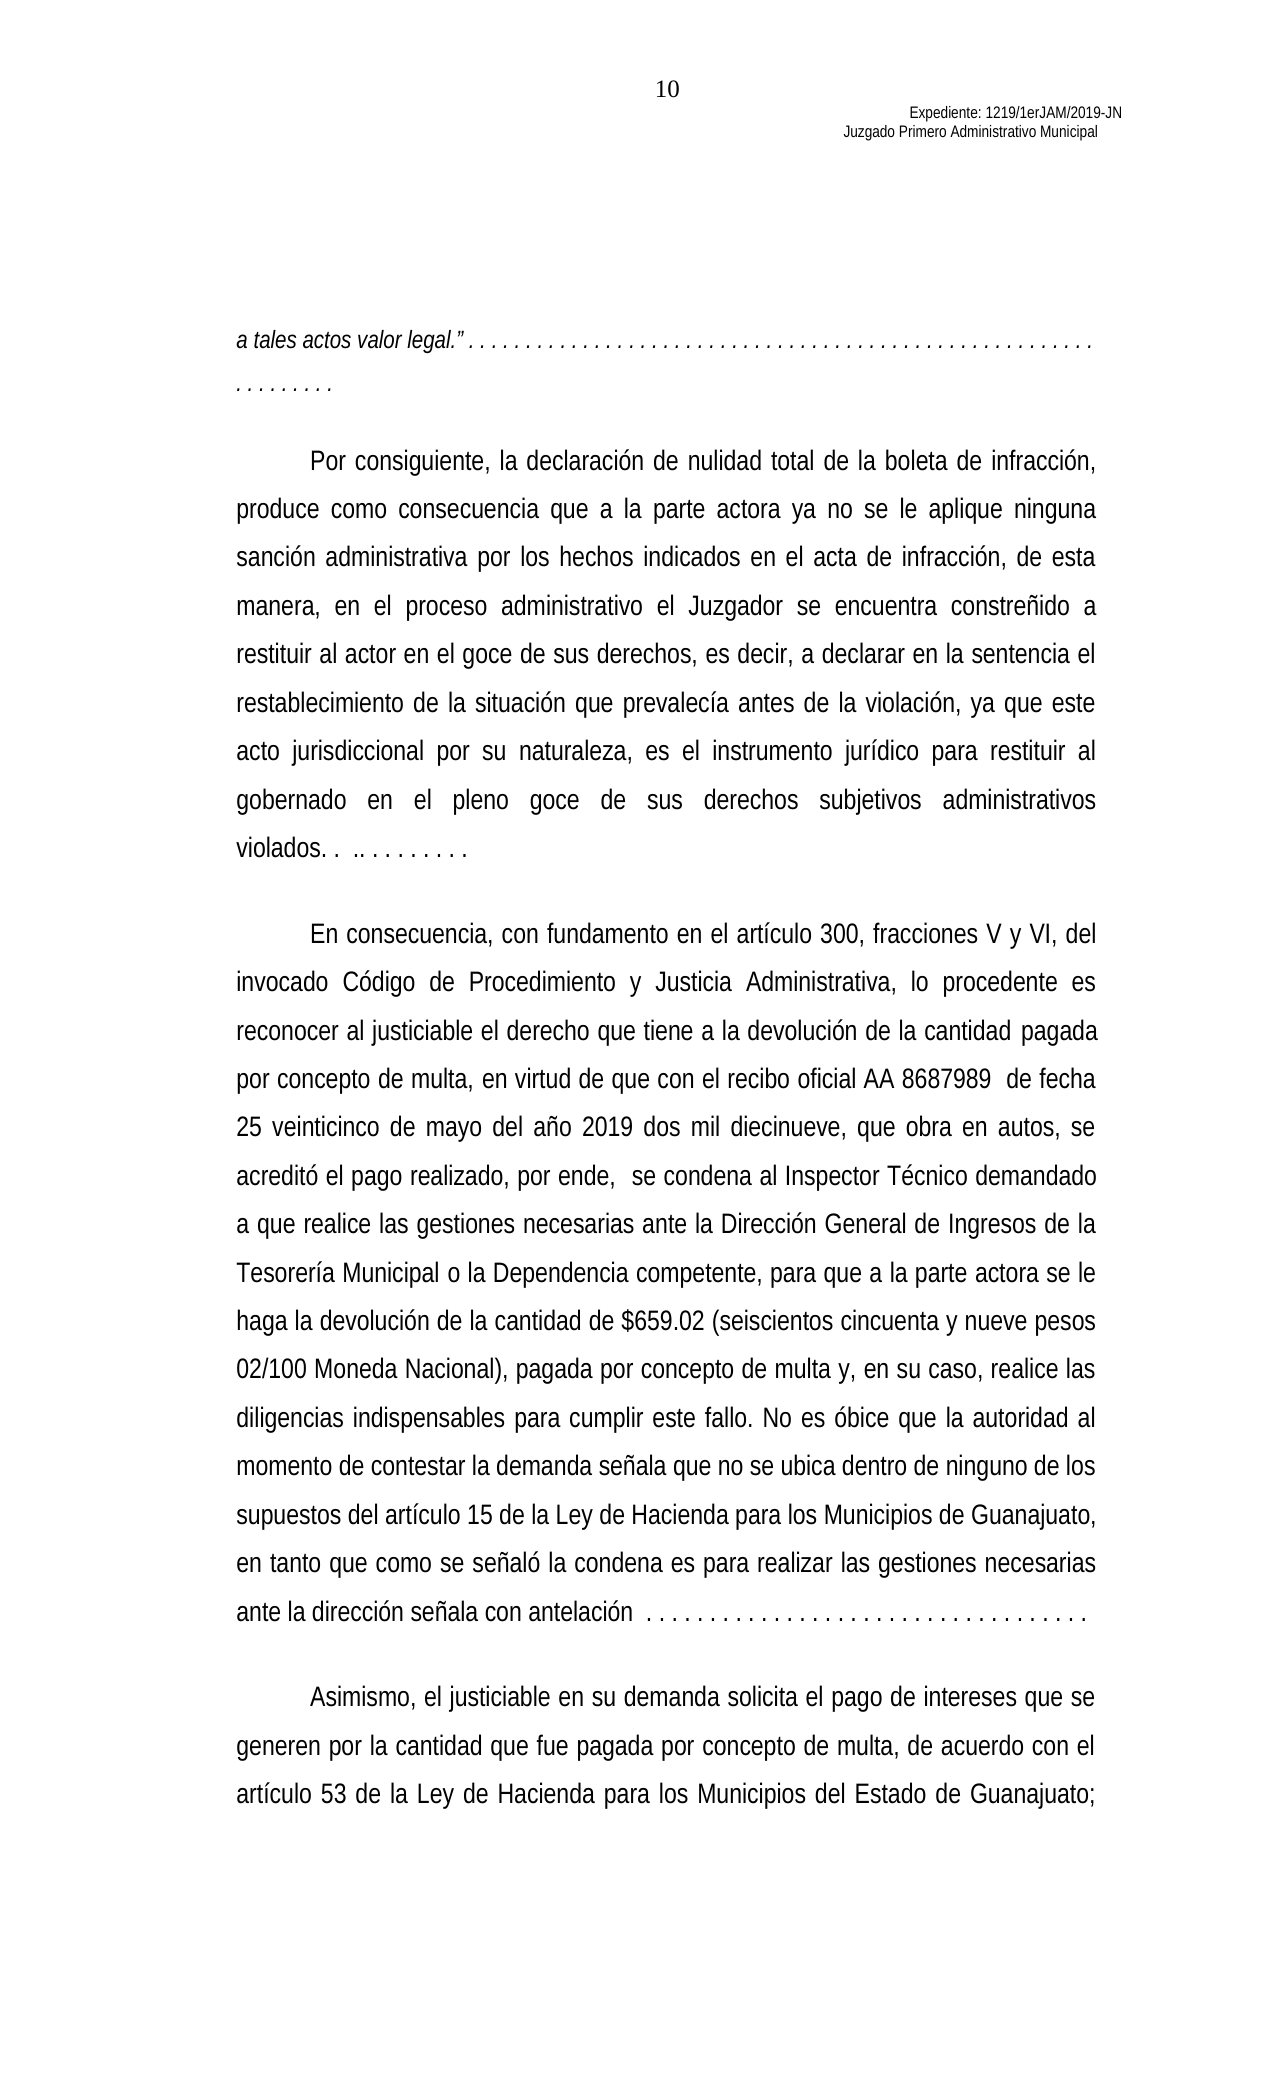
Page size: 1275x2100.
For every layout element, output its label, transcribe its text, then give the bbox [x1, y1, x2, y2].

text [236, 1680, 1098, 1809]
text Por consiguiente, la declaración de nulidad total de la boleta de infracción, produce como consecuencia que a la parte actora ya no se le aplique ninguna sanción administrativa por los hechos indicados en el acta de infracción, de esta manera, en el proceso administrativo el Juzgador se encuentra constreñido a restituir al actor en el goce de sus derechos, es decir, a declarar en la sentencia el restablecimiento de la situación que prevalecía antes de la violación, ya que este acto jurisdiccional por su naturaleza, es el instrumento jurídico para restituir al gobernado en el pleno goce de sus derechos subjetivos administrativos violados. . .. . . . . . . . . [236, 444, 1098, 863]
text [236, 325, 1098, 396]
text En consecuencia, con fundamento en el artículo 300, fracciones V y VI, del invocado Código de Procedimiento y Justicia Administrativa, lo procedente es reconocer al justiciable el derecho que tiene a la devolución de la cantidad pagada por concepto de multa, en virtud de que con el recibo oficial AA 8687989 de fecha 25 veinticinco de mayo del año 2019 dos mil diecinueve, que obra en autos, se acreditó el pago realizado, por ende, se condena al Inspector Técnico demandado a que realice las gestiones necesarias ante la Dirección General de Ingresos de la Tesorería Municipal o la Dependencia competente, para que a la parte actora se le haga la devolución de la cantidad de $659.02 (seiscientos cincuenta y nueve pesos 02/100 Moneda Nacional), pagada por concepto de multa y, en su caso, realice las diligencias indispensables para cumplir este fallo. No es óbice que la autoridad al momento de contestar la demanda señala que no se ubica dentro de ninguno de los supuestos del artículo 15 de la Ley de Hacienda para los Municipios de Guanajuato, en tanto que como se señaló la condena es para realizar las gestiones necesarias ante la dirección señala con antelación . . . . . . . . . . . . . . . . . . . . . . . . . . . . . . . . . . . [236, 917, 1098, 1627]
